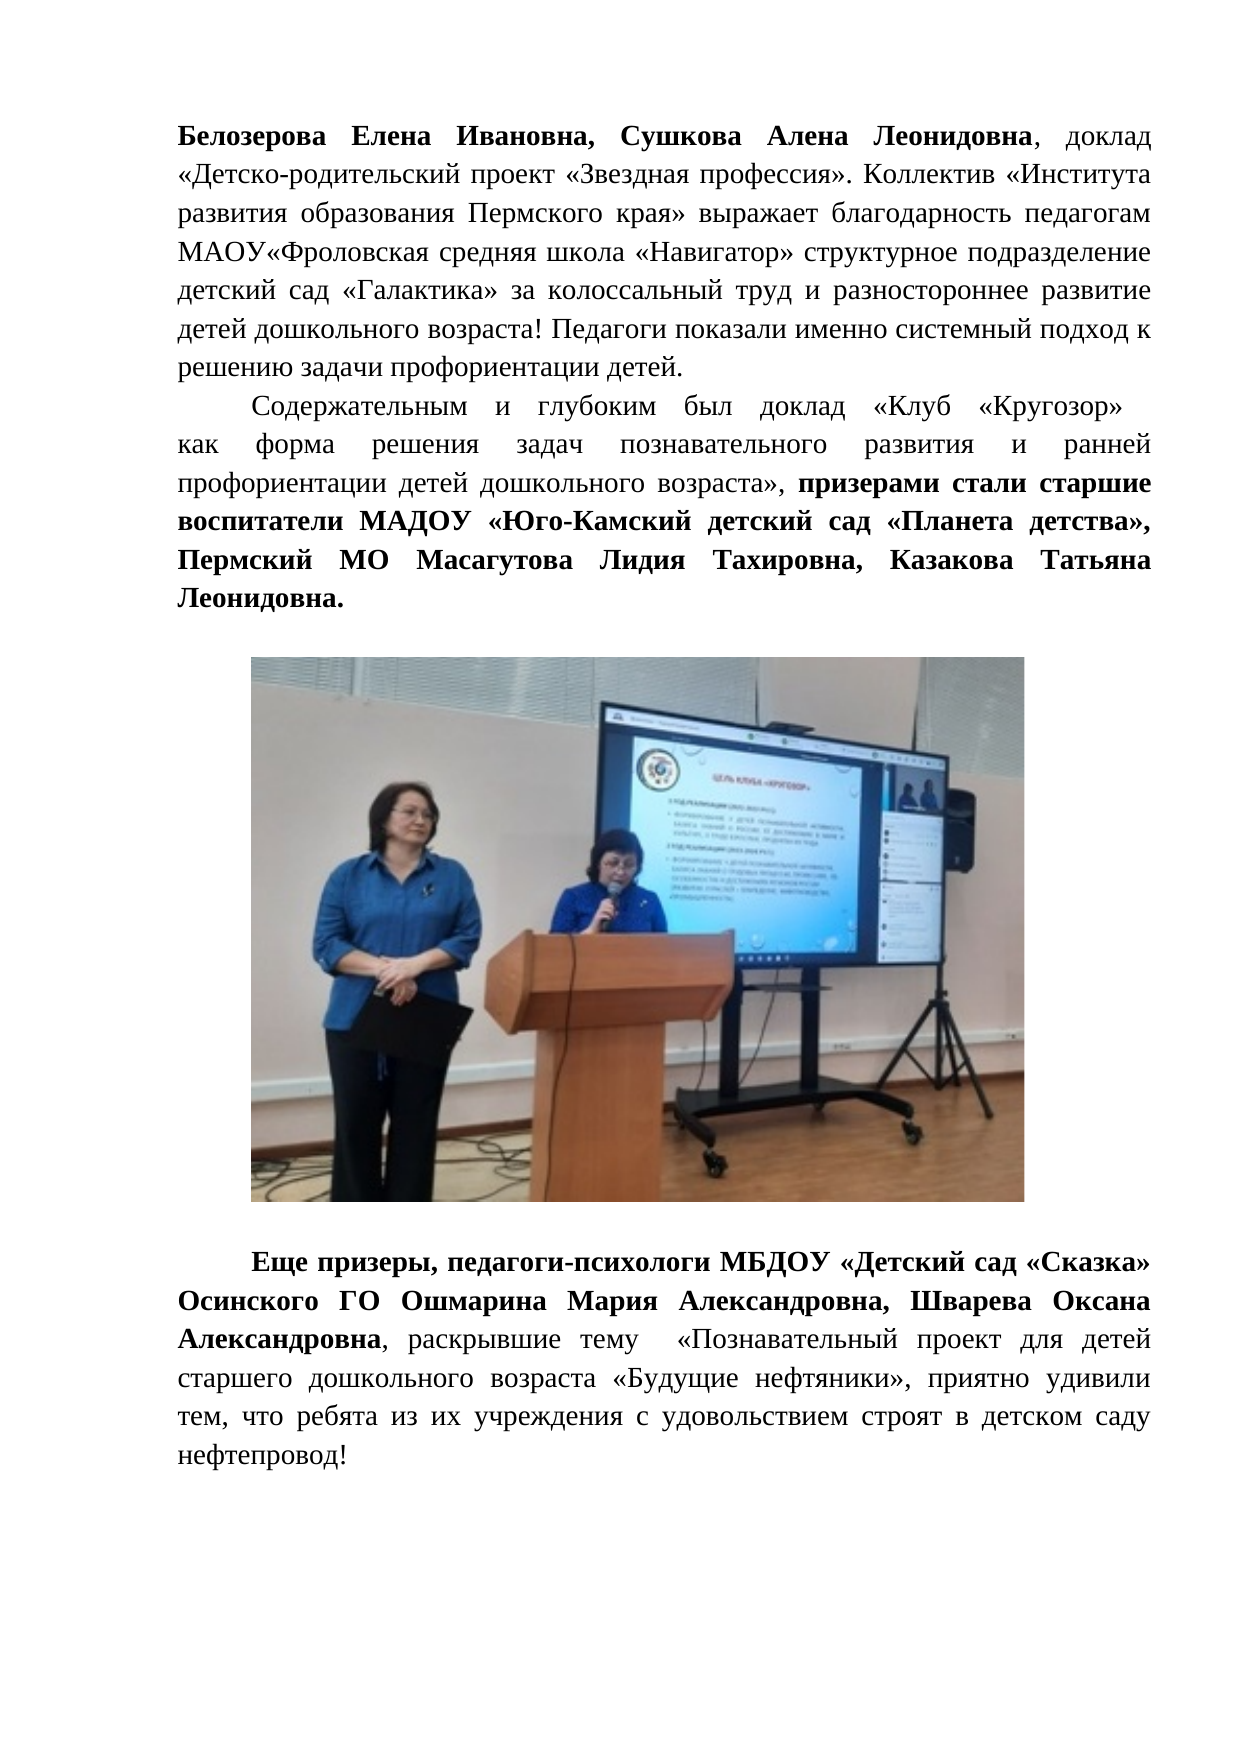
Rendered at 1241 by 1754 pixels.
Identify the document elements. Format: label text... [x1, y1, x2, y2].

text Содержательным и глубоким был доклад «Клуб «Кругозор» как форма решения задач познавательного развития и ранней профориентации детей дошкольного возраста», призерами стали старшие воспитатели МАДОУ «Юго-Камский детский сад «Планета детства», Пермский МО Масагутова Лидия Тахировна, Казакова Татьяна Леонидовна. [177, 388, 1152, 614]
text Еще призеры, педагоги-психологи МБДОУ «Детский сад «Сказка» Осинского ГО Ошмарина Мария Александровна, Шварева Оксана Александровна, раскрывшие тему «Познавательный проект для детей старшего дошкольного возраста «Будущие нефтяники», приятно удивили тем, что ребята из их учреждения с удовольствием строят в детском саду нефтепровод! [177, 1244, 1152, 1470]
picture [251, 657, 1025, 1202]
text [177, 118, 1152, 383]
